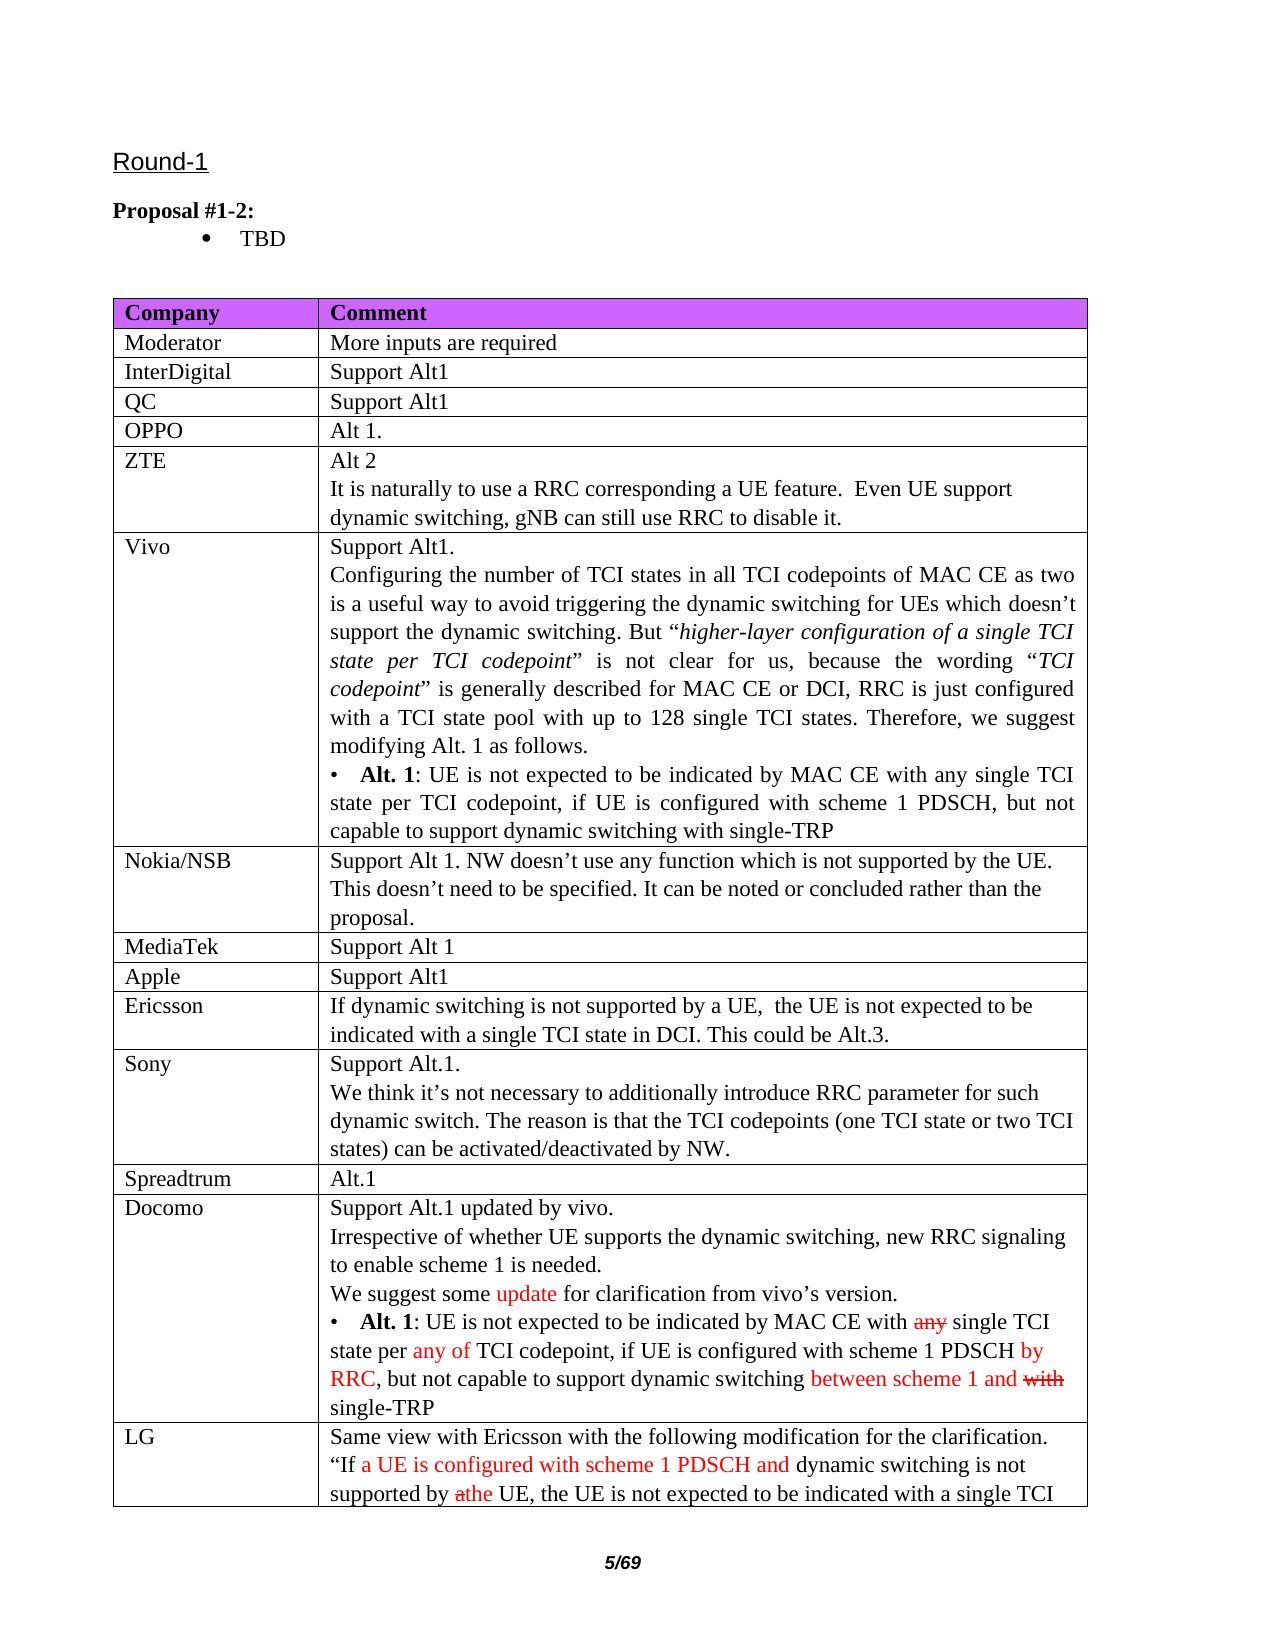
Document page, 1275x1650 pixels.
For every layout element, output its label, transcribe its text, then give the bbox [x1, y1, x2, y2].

table_cell Docomo [114, 1195, 318, 1422]
table_cell Support Alt 1 [319, 933, 1087, 962]
table_cell ZTE [114, 447, 318, 532]
table_cell Alt 2 It is naturally to use a RRC corresponding a UE feature. Even UE support dynamic switching, gNB can still use RRC to disable it. [319, 447, 1087, 532]
table_cell Support Alt1 [319, 963, 1087, 991]
table_header Comment [319, 299, 1087, 328]
text Proposal #1-2: [112, 197, 1172, 223]
table_cell If dynamic switching is not supported by a UE, the UE is not expected to be indicated with a single TCI state in DCI. This could be Alt.3. [319, 992, 1087, 1049]
table_cell Vivo [114, 533, 318, 846]
table_cell Sony [114, 1050, 318, 1164]
table_cell Apple [114, 963, 318, 991]
table_cell Alt 1. [319, 417, 1087, 446]
table_cell Support Alt1 [319, 358, 1087, 387]
table_cell Nokia/NSB [114, 847, 318, 932]
table_cell More inputs are required [319, 329, 1087, 357]
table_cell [319, 1423, 1087, 1506]
table_cell Support Alt.1 updated by vivo. Irrespective of whether UE supports the dynamic switching, new RRC signaling to enable scheme 1 is needed. We suggest some update for clarification from vivo’s version. • Alt. 1: UE is not expected to be indicated by MAC CE with any single TCI state per any of TCI codepoint, if UE is configured with scheme 1 PDSCH by RRC, but not capable to support dynamic switching between scheme 1 and with single-TRP [319, 1195, 1087, 1422]
table_cell Support Alt.1. We think it’s not necessary to additionally introduce RRC parameter for such dynamic switch. The reason is that the TCI codepoints (one TCI state or two TCI states) can be activated/deactivated by NW. [319, 1050, 1087, 1164]
table_cell Spreadtrum [114, 1165, 318, 1193]
table_cell Moderator [114, 329, 318, 357]
table_cell OPPO [114, 417, 318, 446]
table_cell QC [114, 388, 318, 416]
list TBD [202, 225, 1172, 252]
table_cell Support Alt 1. NW doesn’t use any function which is not supported by the UE. This doesn’t need to be specified. It can be noted or concluded rather than the proposal. [319, 847, 1087, 932]
table_cell Support Alt1 [319, 388, 1087, 416]
table_cell InterDigital [114, 358, 318, 387]
subtitle Round-1 [112, 147, 1172, 176]
table_cell Alt.1 [319, 1165, 1087, 1193]
table_cell Support Alt1. Configuring the number of TCI states in all TCI codepoints of MAC CE as two is a useful way to avoid triggering the dynamic switching for UEs which doesn’t support the dynamic switching. But “higher-layer configuration of a single TCI state per TCI codepoint” is not clear for us, because the wording “TCI codepoint” is generally described for MAC CE or DCI, RRC is just configured with a TCI state pool with up to 128 single TCI states. Therefore, we suggest modifying Alt. 1 as follows. • Alt. 1: UE is not expected to be indicated by MAC CE with any single TCI state per TCI codepoint, if UE is configured with scheme 1 PDSCH, but not capable to support dynamic switching with single-TRP [319, 533, 1087, 846]
table_header Company [114, 299, 318, 328]
table_cell MediaTek [114, 933, 318, 962]
table_cell Ericsson [114, 992, 318, 1049]
table_cell LG [114, 1423, 318, 1506]
